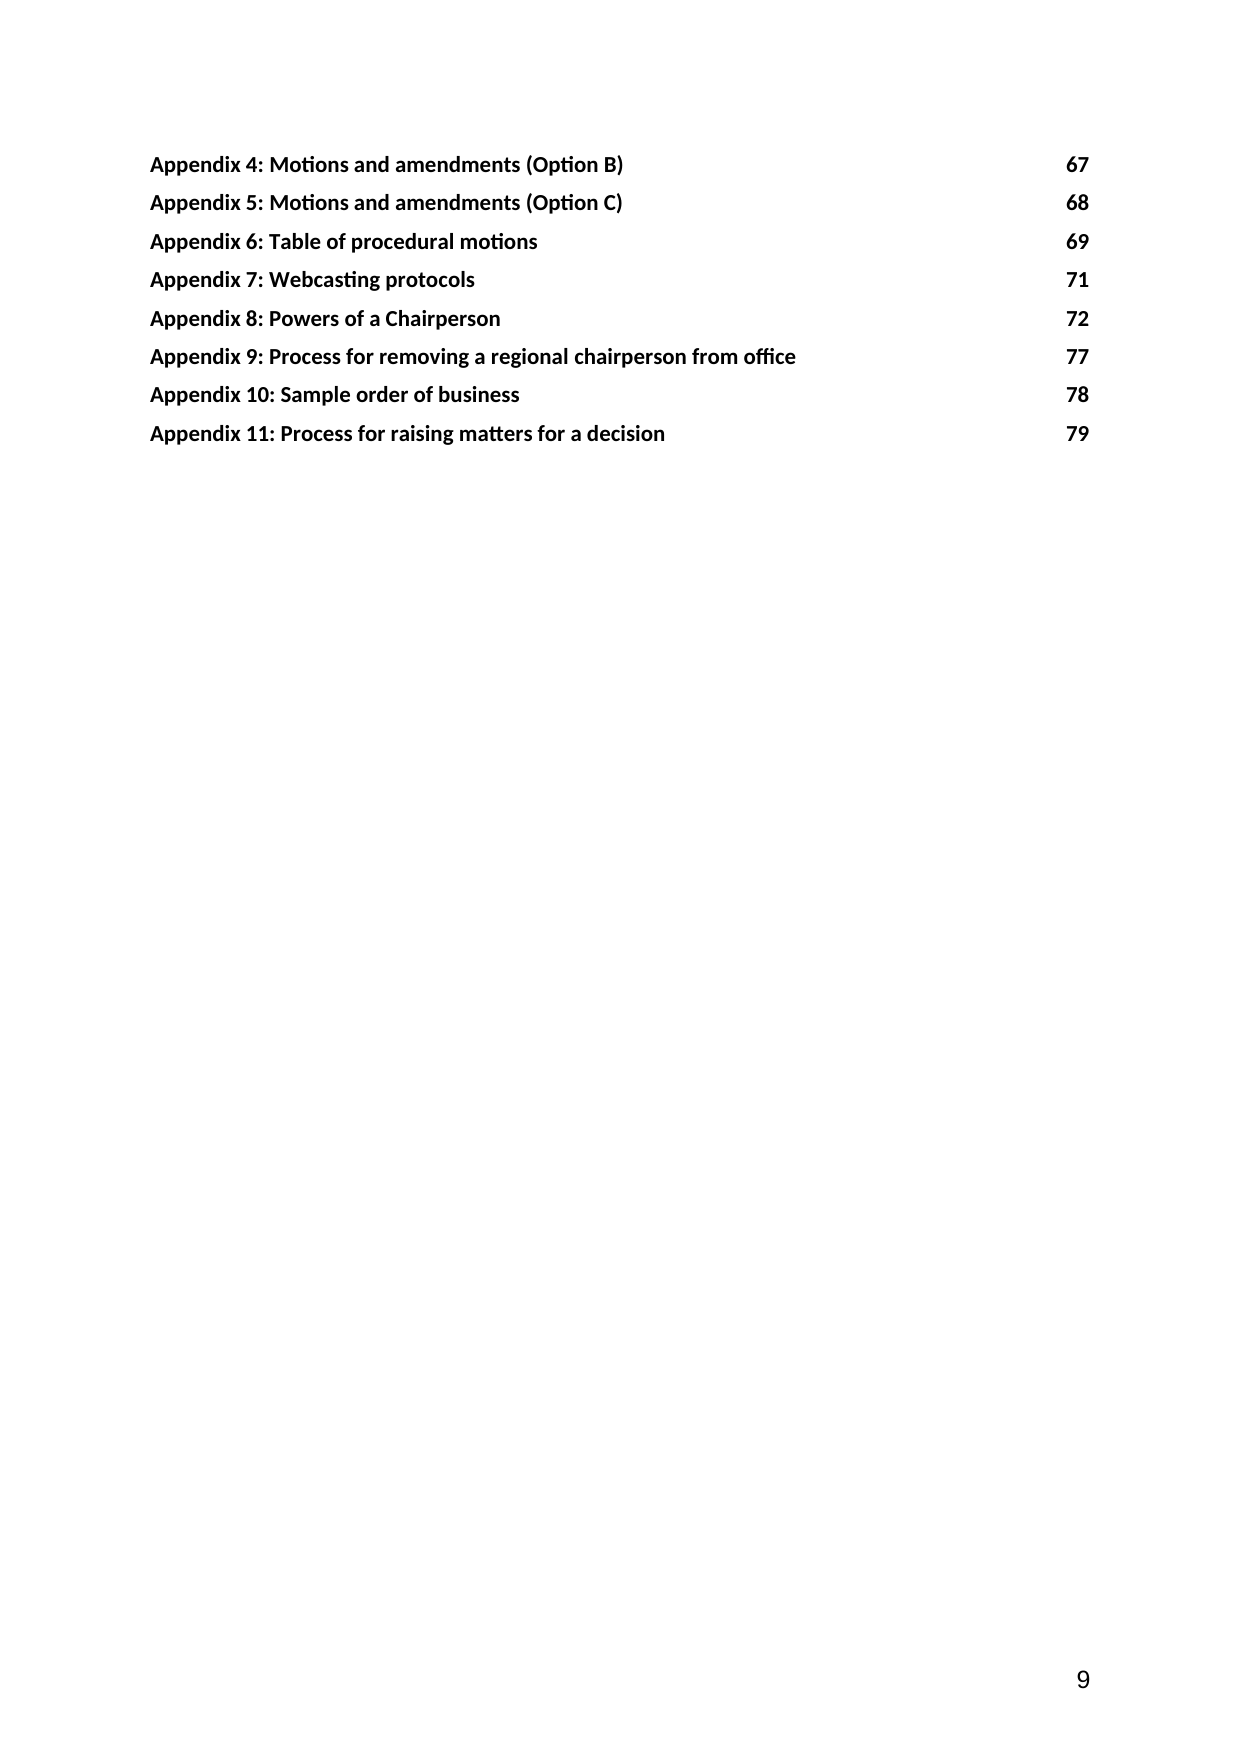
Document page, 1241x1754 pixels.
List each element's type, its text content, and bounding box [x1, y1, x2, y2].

text Appendix 6: Table of procedural motions 69 [150, 227, 1090, 255]
text Appendix 7: Webcasting protocols 71 [150, 265, 1090, 293]
text Appendix 5: Motions and amendments (Option C) 68 [150, 188, 1090, 216]
text Appendix 8: Powers of a Chairperson 72 [150, 304, 1090, 332]
text Appendix 9: Process for removing a regional chairperson from office 77 [150, 342, 1090, 370]
text Appendix 11: Process for raising matters for a decision 79 [150, 419, 1090, 447]
text Appendix 10: Sample order of business 78 [150, 381, 1090, 409]
text Appendix 4: Motions and amendments (Option B) 67 [150, 150, 1090, 178]
